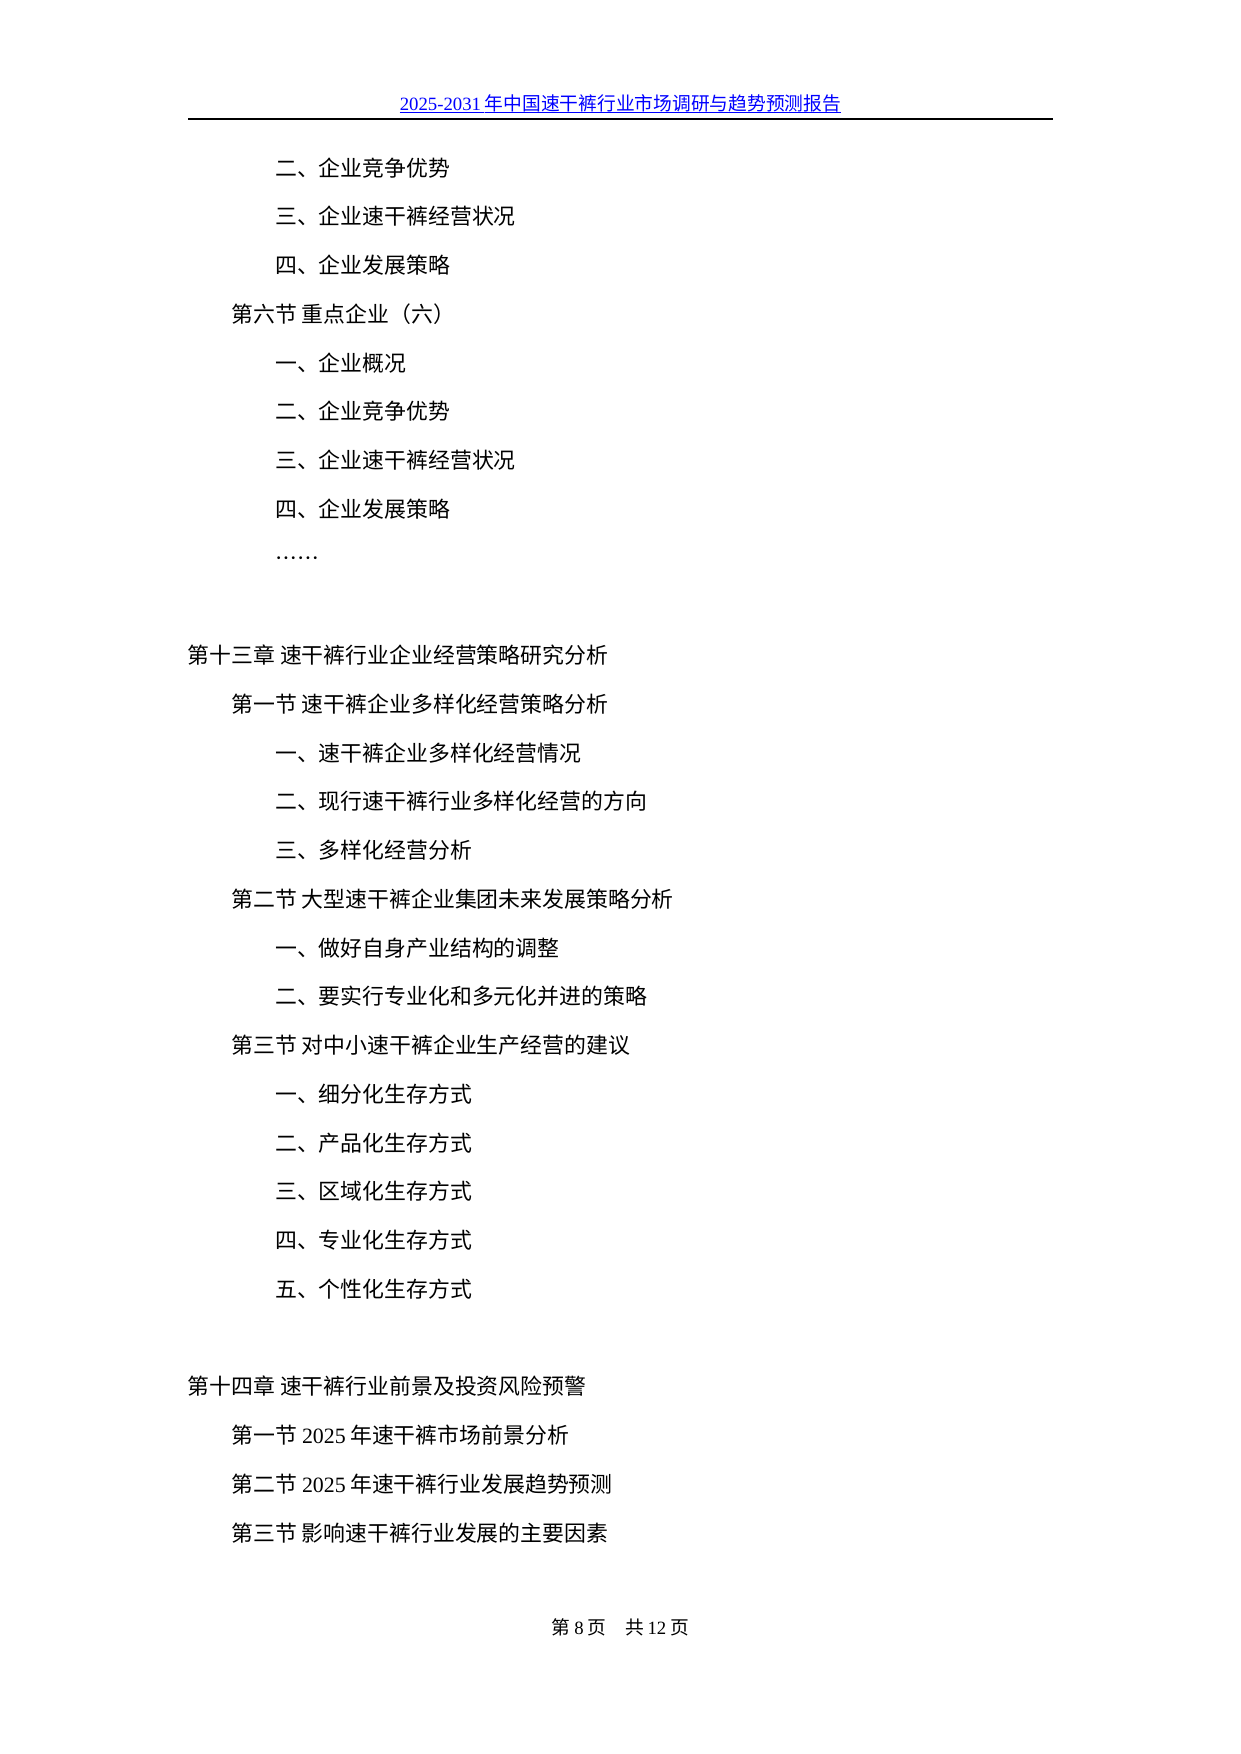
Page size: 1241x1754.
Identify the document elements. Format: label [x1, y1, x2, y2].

text [187, 150, 1053, 1548]
